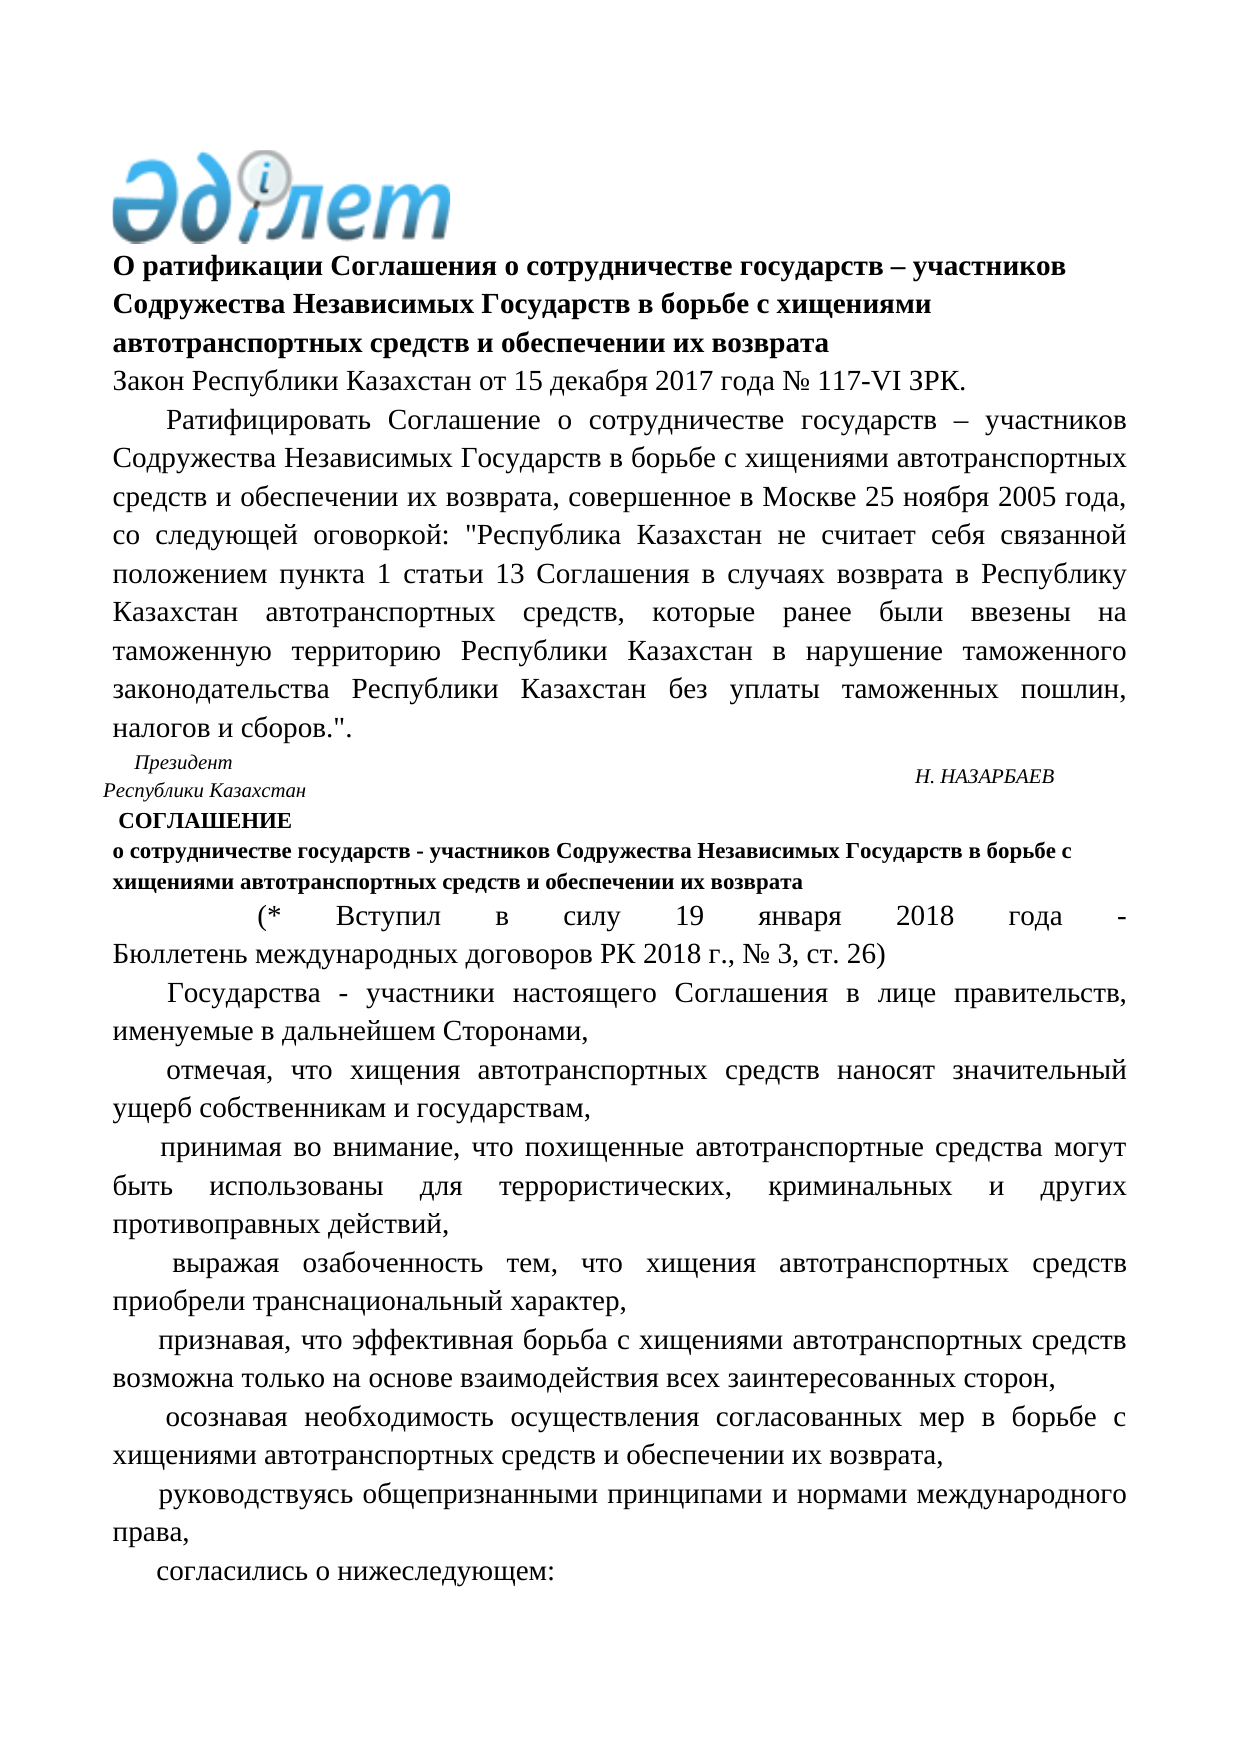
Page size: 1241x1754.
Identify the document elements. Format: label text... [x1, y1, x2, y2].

table_header Президент Республики Казахстан [101, 749, 913, 807]
text Государства - участники настоящего Соглашения в лице правительств, именуемые в дальнейшем Сторонами, [112, 975, 1128, 1047]
text СОГЛАШЕНИЕ о сотрудничестве государств - участников Содружества Независимых Государств в борьбе с хищениями автотранспортных средств и обеспечении их возврата [112, 807, 1128, 894]
text руководствуясь общепризнанными принципами и нормами международного права, [112, 1476, 1128, 1548]
text признавая, что эффективная борьба с хищениями автотранспортных средств возможна только на основе взаимодействия всех заинтересованных сторон, [112, 1322, 1128, 1394]
text выражая озабоченность тем, что хищения автотранспортных средств приобрели транснациональный характер, [112, 1245, 1128, 1317]
table_header Н. НАЗАРБАЕВ [913, 749, 1240, 807]
text (* Вступил в силу 19 января 2018 года - Бюллетень международных договоров РК 2018 г., № 3, ст. 26) [112, 898, 1128, 970]
text Закон Республики Казахстан от 15 декабря 2017 года № 117-VI ЗРК. [112, 363, 1128, 397]
text согласились о нижеследующем: [112, 1553, 1128, 1587]
text принимая во внимание, что похищенные автотранспортные средства могут быть использованы для террористических, криминальных и других противоправных действий, [112, 1129, 1128, 1240]
text отмечая, что хищения автотранспортных средств наносят значительный ущерб собственникам и государствам, [112, 1052, 1128, 1124]
text осознавая необходимость осуществления согласованных мер в борьбе с хищениями автотранспортных средств и обеспечении их возврата, [112, 1399, 1128, 1471]
picture [112, 150, 451, 244]
text Ратифицировать Соглашение о сотрудничестве государств – участников Содружества Независимых Государств в борьбе с хищениями автотранспортных средств и обеспечении их возврата, совершенное в Москве 25 ноября 2005 года, со следующей оговоркой: "Республика Казахстан не считает себя связанной положением пункта 1 статьи 13 Соглашения в случаях возврата в Республику Казахстан автотранспортных средств, которые ранее были ввезены на таможенную территорию Республики Казахстан в нарушение таможенного законодательства Республики Казахстан без уплаты таможенных пошлин, налогов и сборов.". [112, 402, 1128, 744]
text О ратификации Соглашения о сотрудничестве государств – участников Содружества Независимых Государств в борьбе с хищениями автотранспортных средств и обеспечении их возврата [112, 248, 1128, 358]
